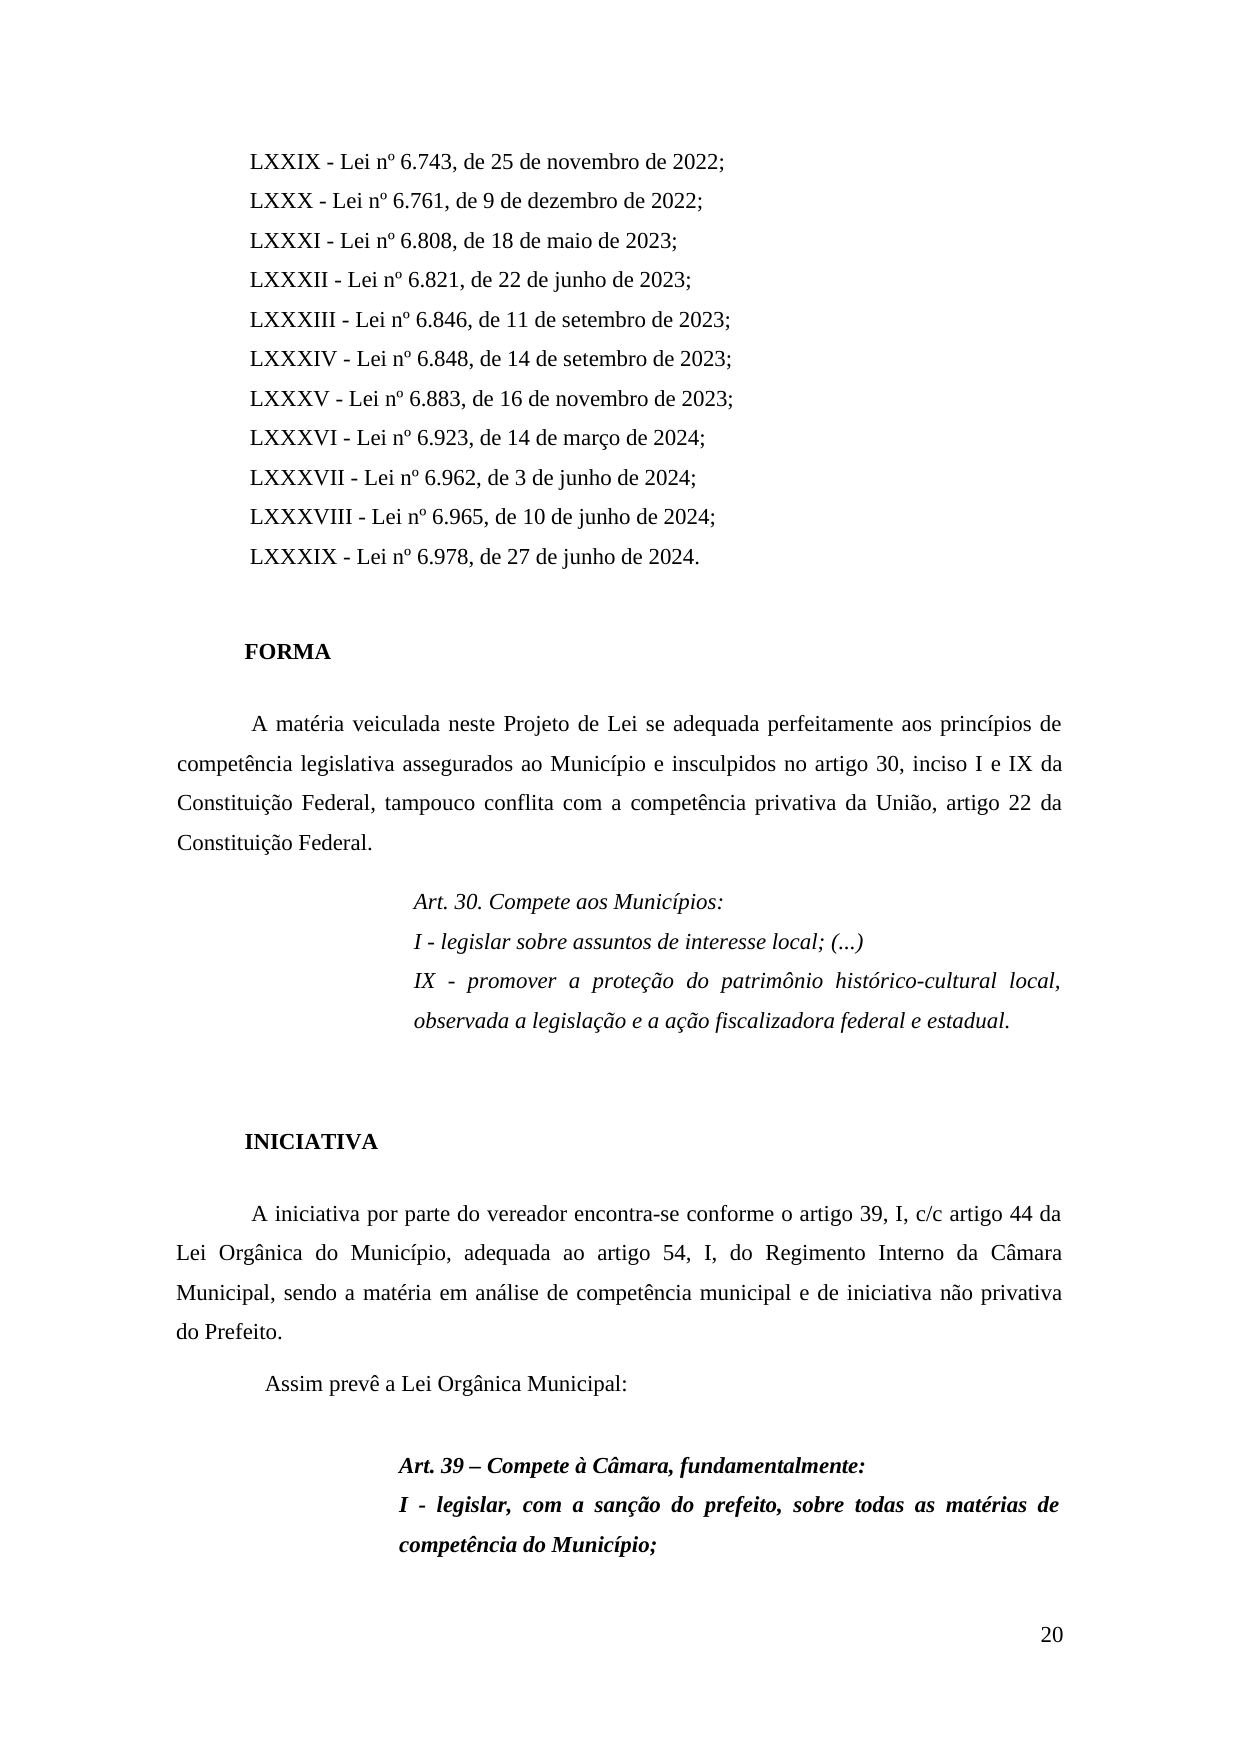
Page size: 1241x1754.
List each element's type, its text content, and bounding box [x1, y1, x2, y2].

text LXXXI - Lei nº 6.808, de 18 de maio de 2023; [176, 227, 1063, 253]
text LXXXVI - Lei nº 6.923, de 14 de março de 2024; [176, 424, 1063, 451]
text LXXXVIII - Lei nº 6.965, de 10 de junho de 2024; [176, 503, 1063, 530]
text LXXX - Lei nº 6.761, de 9 de dezembro de 2022; [176, 187, 1063, 214]
subtitle INICIATIVA [176, 1128, 1063, 1154]
text LXXXIV - Lei nº 6.848, de 14 de setembro de 2023; [176, 345, 1063, 372]
text LXXXVII - Lei nº 6.962, de 3 de junho de 2024; [176, 464, 1063, 490]
text Assim prevê a Lei Orgânica Municipal: [176, 1370, 1063, 1396]
text LXXXIII - Lei nº 6.846, de 11 de setembro de 2023; [176, 306, 1063, 332]
text A matéria veiculada neste Projeto de Lei se adequada perfeitamente aos princípios de competência legislativa assegurados ao Município e insculpidos no artigo 30, inciso I e IX da Constituição Federal, tampouco conflita com a competência privativa da União, artigo 22 da Constituição Federal. [176, 710, 1063, 855]
text LXXXIX - Lei nº 6.978, de 27 de junho de 2024. [176, 543, 1063, 569]
text I - legislar, com a sanção do prefeito, sobre todas as matérias de competência do Município; [399, 1491, 1063, 1557]
text Art. 39 – Compete à Câmara, fundamentalmente: [399, 1452, 1063, 1478]
text IX - promover a proteção do patrimônio histórico-cultural local, observada a legislação e a ação fiscalizadora federal e estadual. [414, 967, 1063, 1033]
subtitle FORMA [176, 638, 1063, 665]
text LXXIX - Lei nº 6.743, de 25 de novembro de 2022; [176, 148, 1063, 174]
text Art. 30. Compete aos Municípios: [414, 888, 1063, 915]
text LXXXV - Lei nº 6.883, de 16 de novembro de 2023; [176, 385, 1063, 411]
text LXXXII - Lei nº 6.821, de 22 de junho de 2023; [176, 266, 1063, 293]
text I - legislar sobre assuntos de interesse local; (...) [414, 928, 1063, 954]
text A iniciativa por parte do vereador encontra-se conforme o artigo 39, I, c/c artigo 44 da Lei Orgânica do Município, adequada ao artigo 54, I, do Regimento Interno da Câmara Municipal, sendo a matéria em análise de competência municipal e de iniciativa não privativa do Prefeito. [176, 1199, 1063, 1344]
